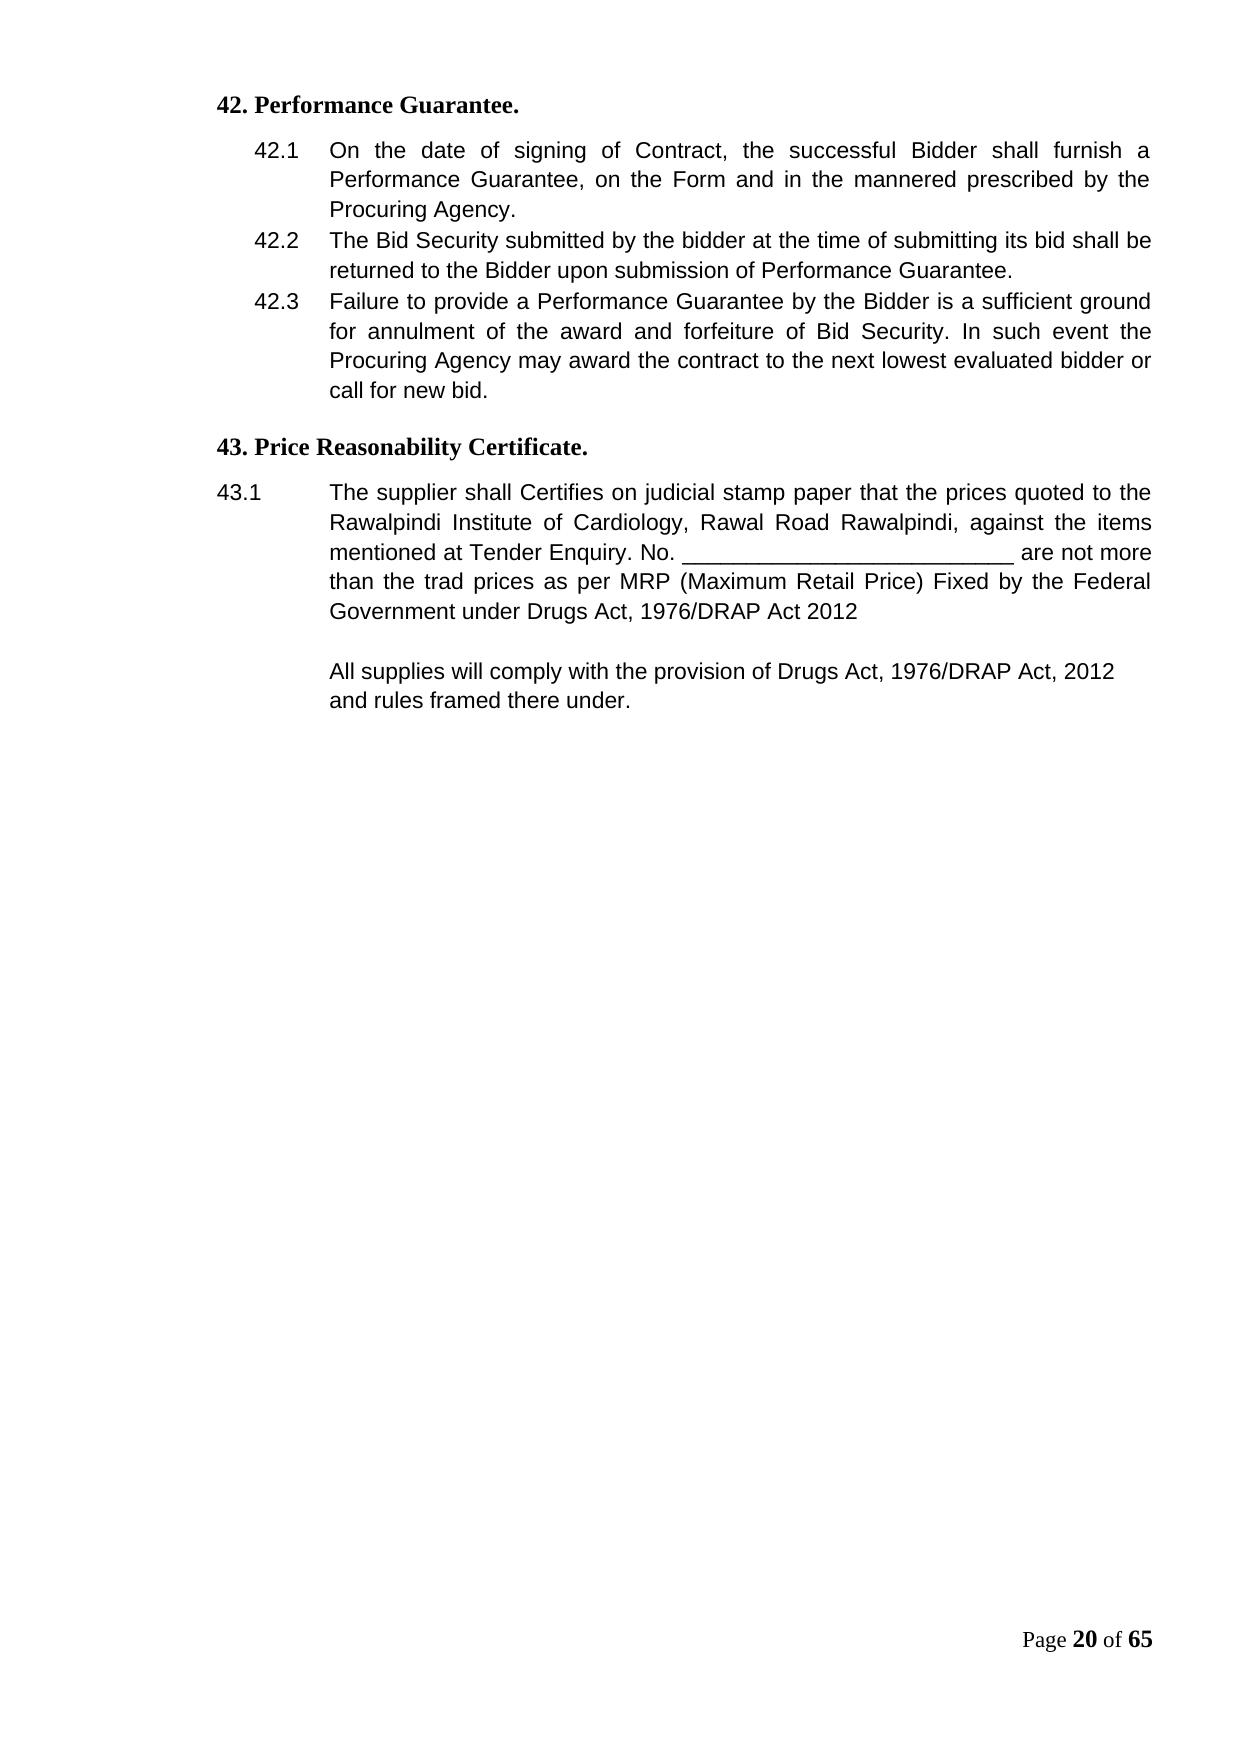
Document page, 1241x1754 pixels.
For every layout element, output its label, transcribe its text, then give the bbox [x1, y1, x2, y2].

list Price Reasonability Certificate. [217, 433, 1153, 461]
list The supplier shall Certifies on judicial stamp paper that the prices quoted to the Rawalpindi Institute of Cardiology, Rawal Road Rawalpindi, against the items mentioned at Tender Enquiry. No. __________________________ are not more than the trad prices as per MRP (Maximum Retail Price) Fixed by the Federal Government under Drugs Act, 1976/DRAP Act 2012 [217, 479, 1153, 624]
list The Bid Security submitted by the bidder at the time of submitting its bid shall be returned to the Bidder upon submission of Performance Guarantee. [254, 227, 1153, 283]
text All supplies will comply with the provision of Drugs Act, 1976/DRAP Act, 2012 and rules framed there under. [329, 658, 1153, 714]
list On the date of signing of Contract, the successful Bidder shall furnish a Performance Guarantee, on the Form and in the mannered prescribed by the Procuring Agency. [254, 137, 1151, 222]
list Performance Guarantee. [217, 91, 1153, 119]
list Failure to provide a Performance Guarantee by the Bidder is a sufficient ground for annulment of the award and forfeiture of Bid Security. In such event the Procuring Agency may award the contract to the next lowest evaluated bidder or call for new bid. [254, 288, 1153, 403]
